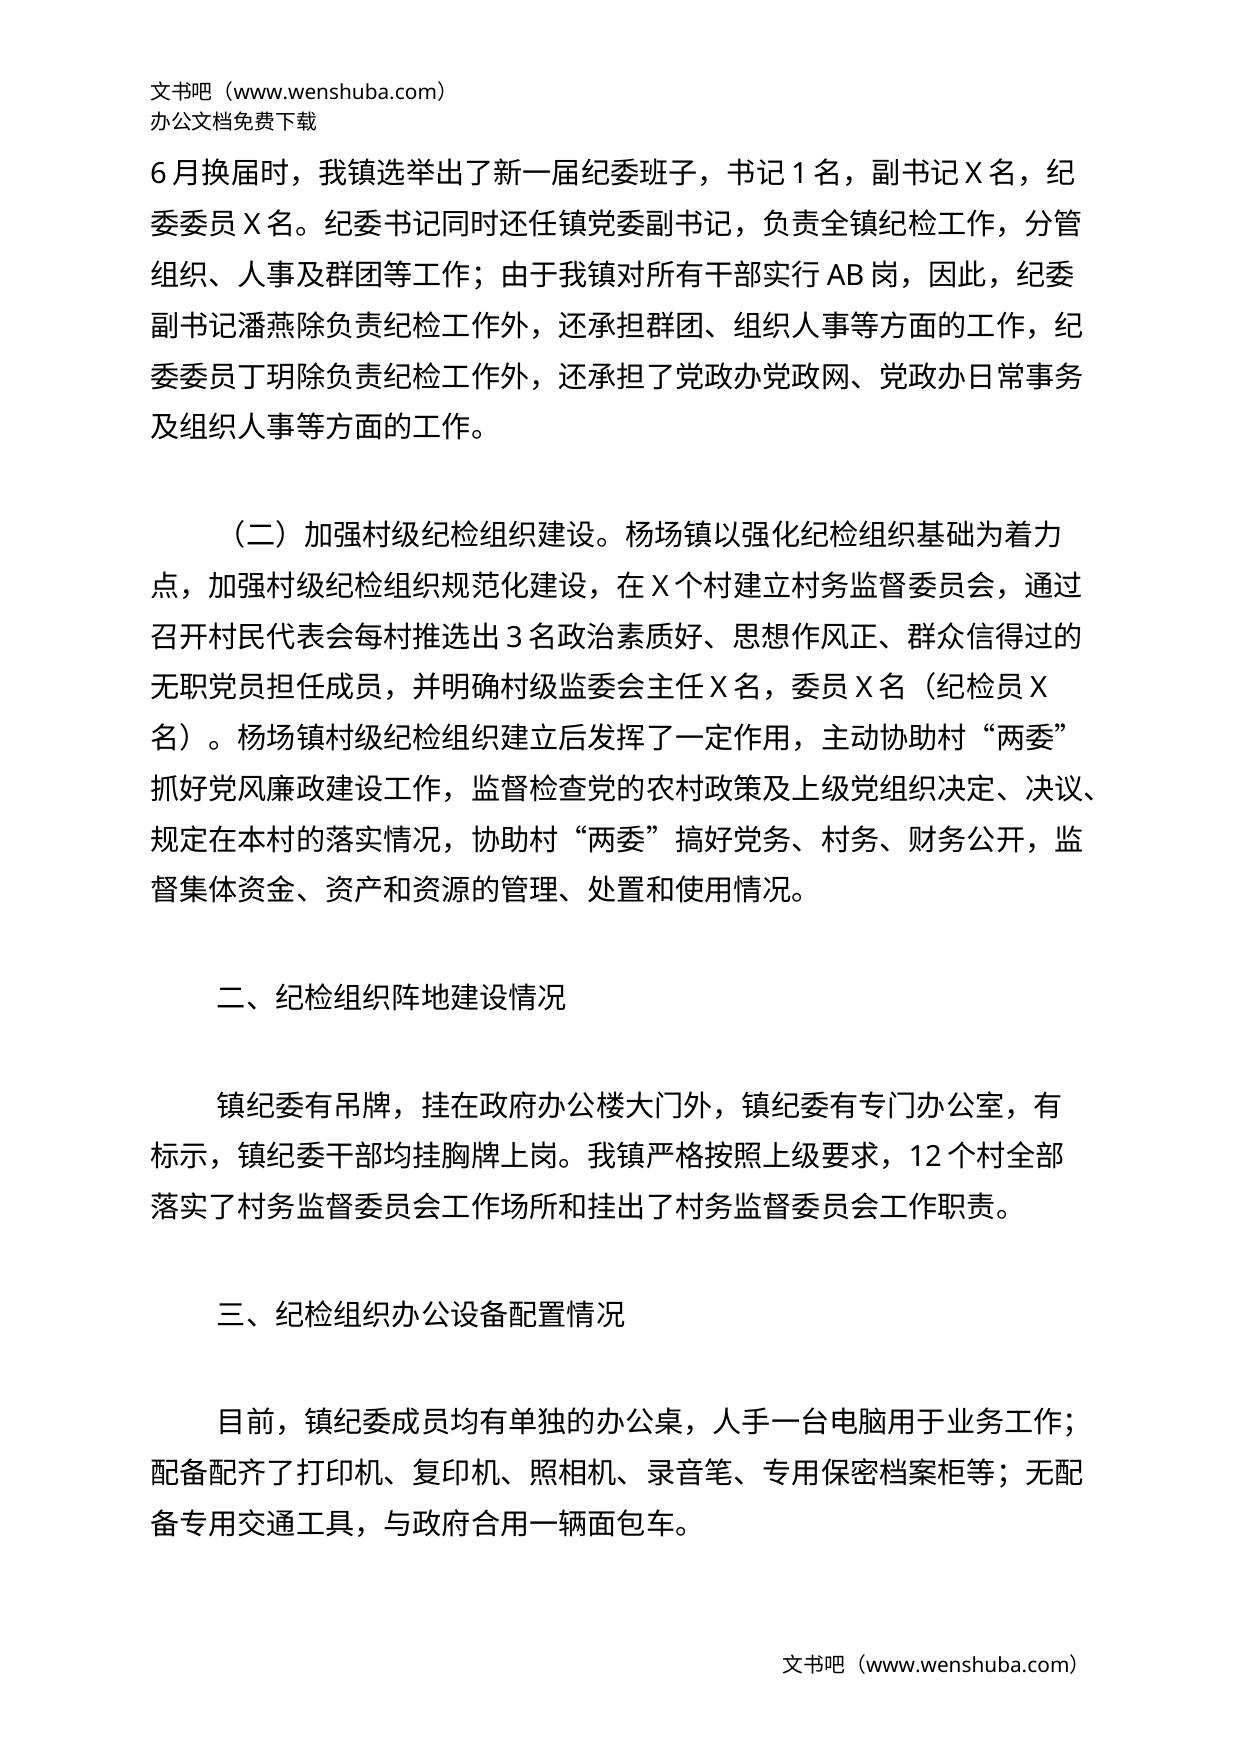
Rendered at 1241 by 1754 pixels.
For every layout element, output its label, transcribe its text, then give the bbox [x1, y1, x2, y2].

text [150, 150, 1090, 446]
text （二）加强村级纪检组织建设。杨场镇以强化纪检组织基础为着力点，加强村级纪检组织规范化建设，在X个村建立村务监督委员会，通过召开村民代表会每村推选出3名政治素质好、思想作风正、群众信得过的无职党员担任成员，并明确村级监委会主任X名，委员X名（纪检员X名）。杨场镇村级纪检组织建立后发挥了一定作用，主动协助村“两委”抓好党风廉政建设工作，监督检查党的农村政策及上级党组织决定、决议、规定在本村的落实情况，协助村“两委”搞好党务、村务、财务公开，监督集体资金、资产和资源的管理、处置和使用情况。 [150, 512, 1090, 909]
text 镇纪委有吊牌，挂在政府办公楼大门外，镇纪委有专门办公室，有标示，镇纪委干部均挂胸牌上岗。我镇严格按照上级要求，12个村全部落实了村务监督委员会工作场所和挂出了村务监督委员会工作职责。 [150, 1082, 1090, 1226]
text 三、纪检组织办公设备配置情况 [150, 1291, 1090, 1334]
text 目前，镇纪委成员均有单独的办公桌，人手一台电脑用于业务工作；配备配齐了打印机、复印机、照相机、录音笔、专用保密档案柜等；无配备专用交通工具，与政府合用一辆面包车。 [150, 1399, 1090, 1543]
text 二、纪检组织阵地建设情况 [150, 974, 1090, 1017]
